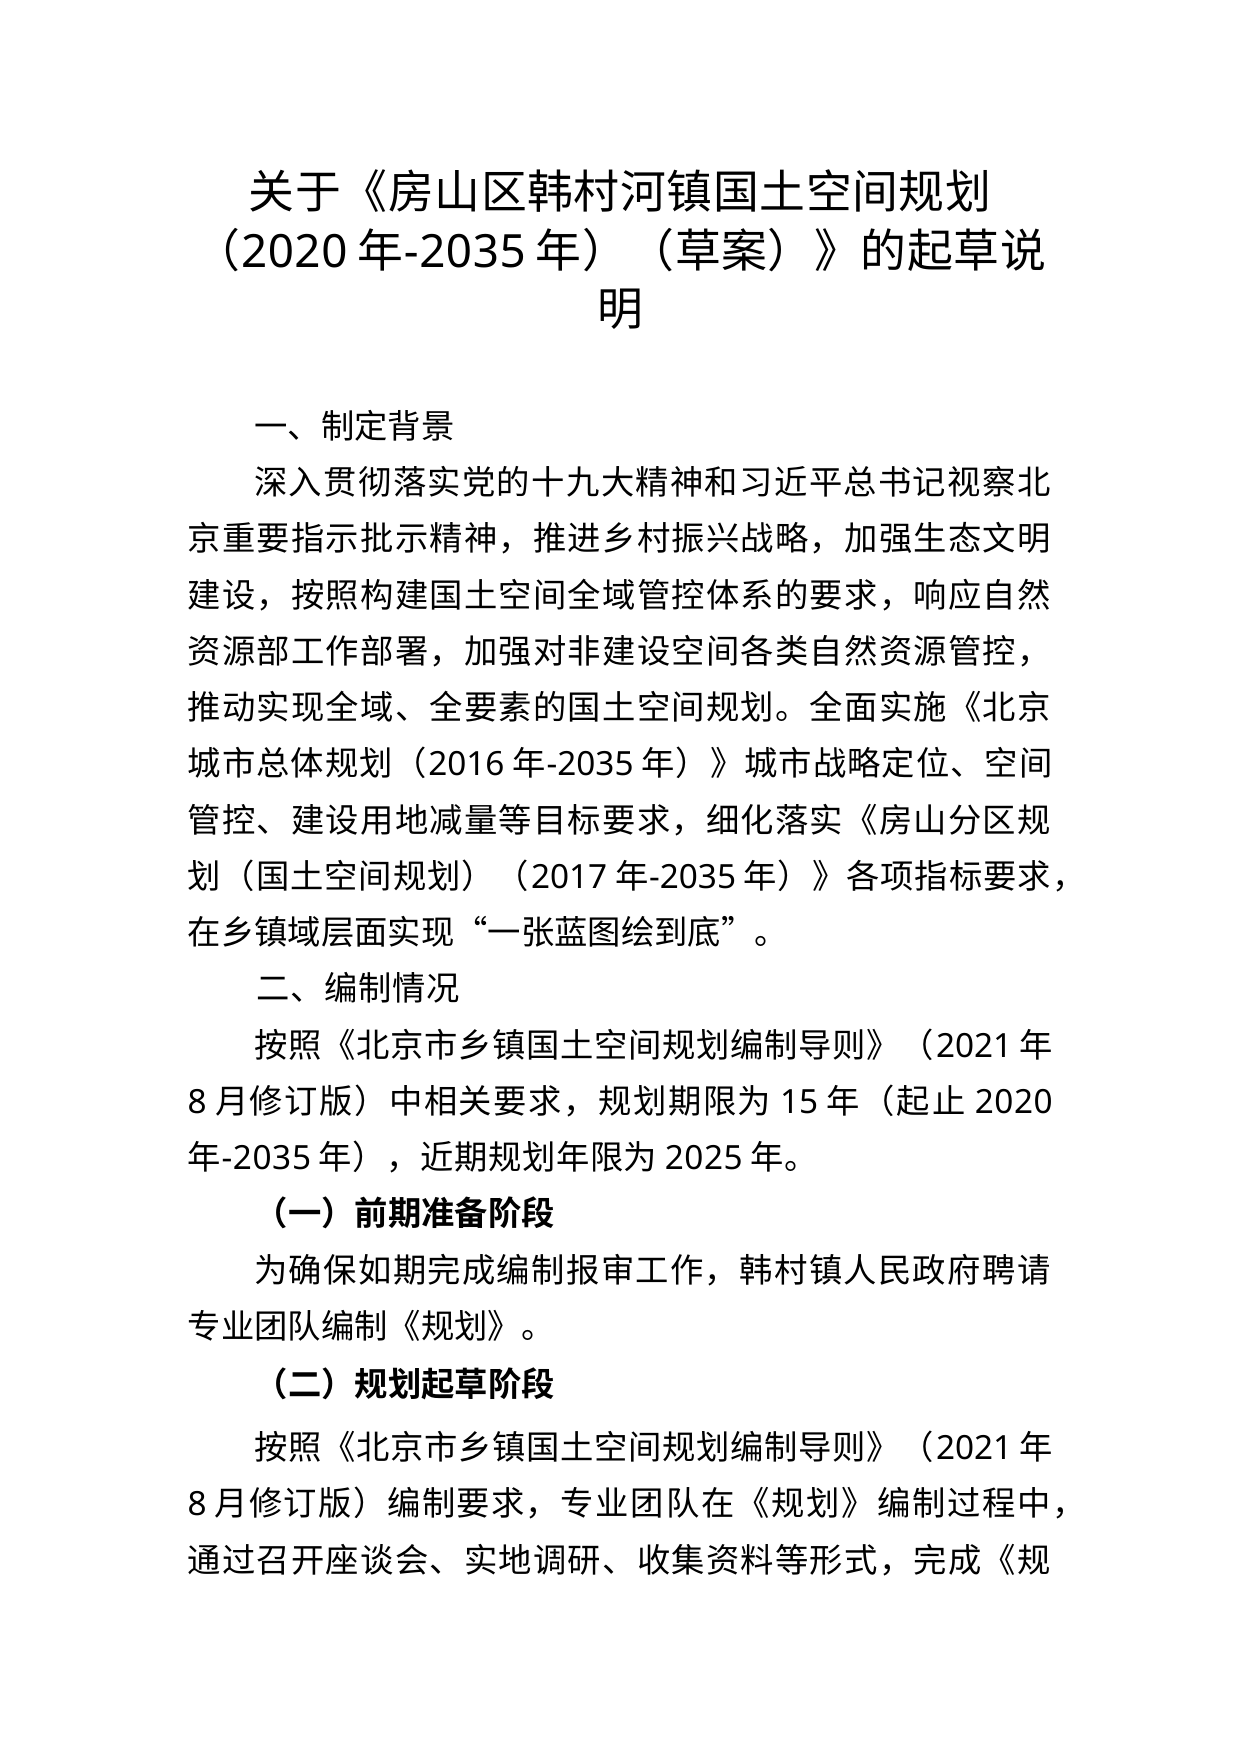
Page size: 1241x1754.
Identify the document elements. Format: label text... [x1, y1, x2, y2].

text （二）规划起草阶段 [187, 1349, 1053, 1414]
text 为确保如期完成编制报审工作，韩村镇人民政府聘请专业团队编制《规划》。 [187, 1237, 1053, 1349]
text 按照《北京市乡镇国土空间规划编制导则》（2021年8月修订版）中相关要求，规划期限为15年（起止2020年-2035年），近期规划年限为2025年。 [187, 1012, 1053, 1181]
text （一）前期准备阶段 [187, 1181, 1053, 1237]
text 关于《房山区韩村河镇国土空间规划（2020年-2035年）（草案）》的起草说明 [187, 162, 1053, 337]
text 二、编制情况 [187, 956, 1053, 1012]
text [187, 1414, 1053, 1583]
text 一、制定背景 [187, 393, 1053, 449]
text 深入贯彻落实党的十九大精神和习近平总书记视察北京重要指示批示精神，推进乡村振兴战略，加强生态文明建设，按照构建国土空间全域管控体系的要求，响应自然资源部工作部署，加强对非建设空间各类自然资源管控，推动实现全域、全要素的国土空间规划。全面实施《北京城市总体规划（2016年-2035年）》城市战略定位、空间管控、建设用地减量等目标要求，细化落实《房山分区规划（国土空间规划）（2017年-2035年）》各项指标要求，在乡镇域层面实现“一张蓝图绘到底”。 [187, 449, 1053, 956]
